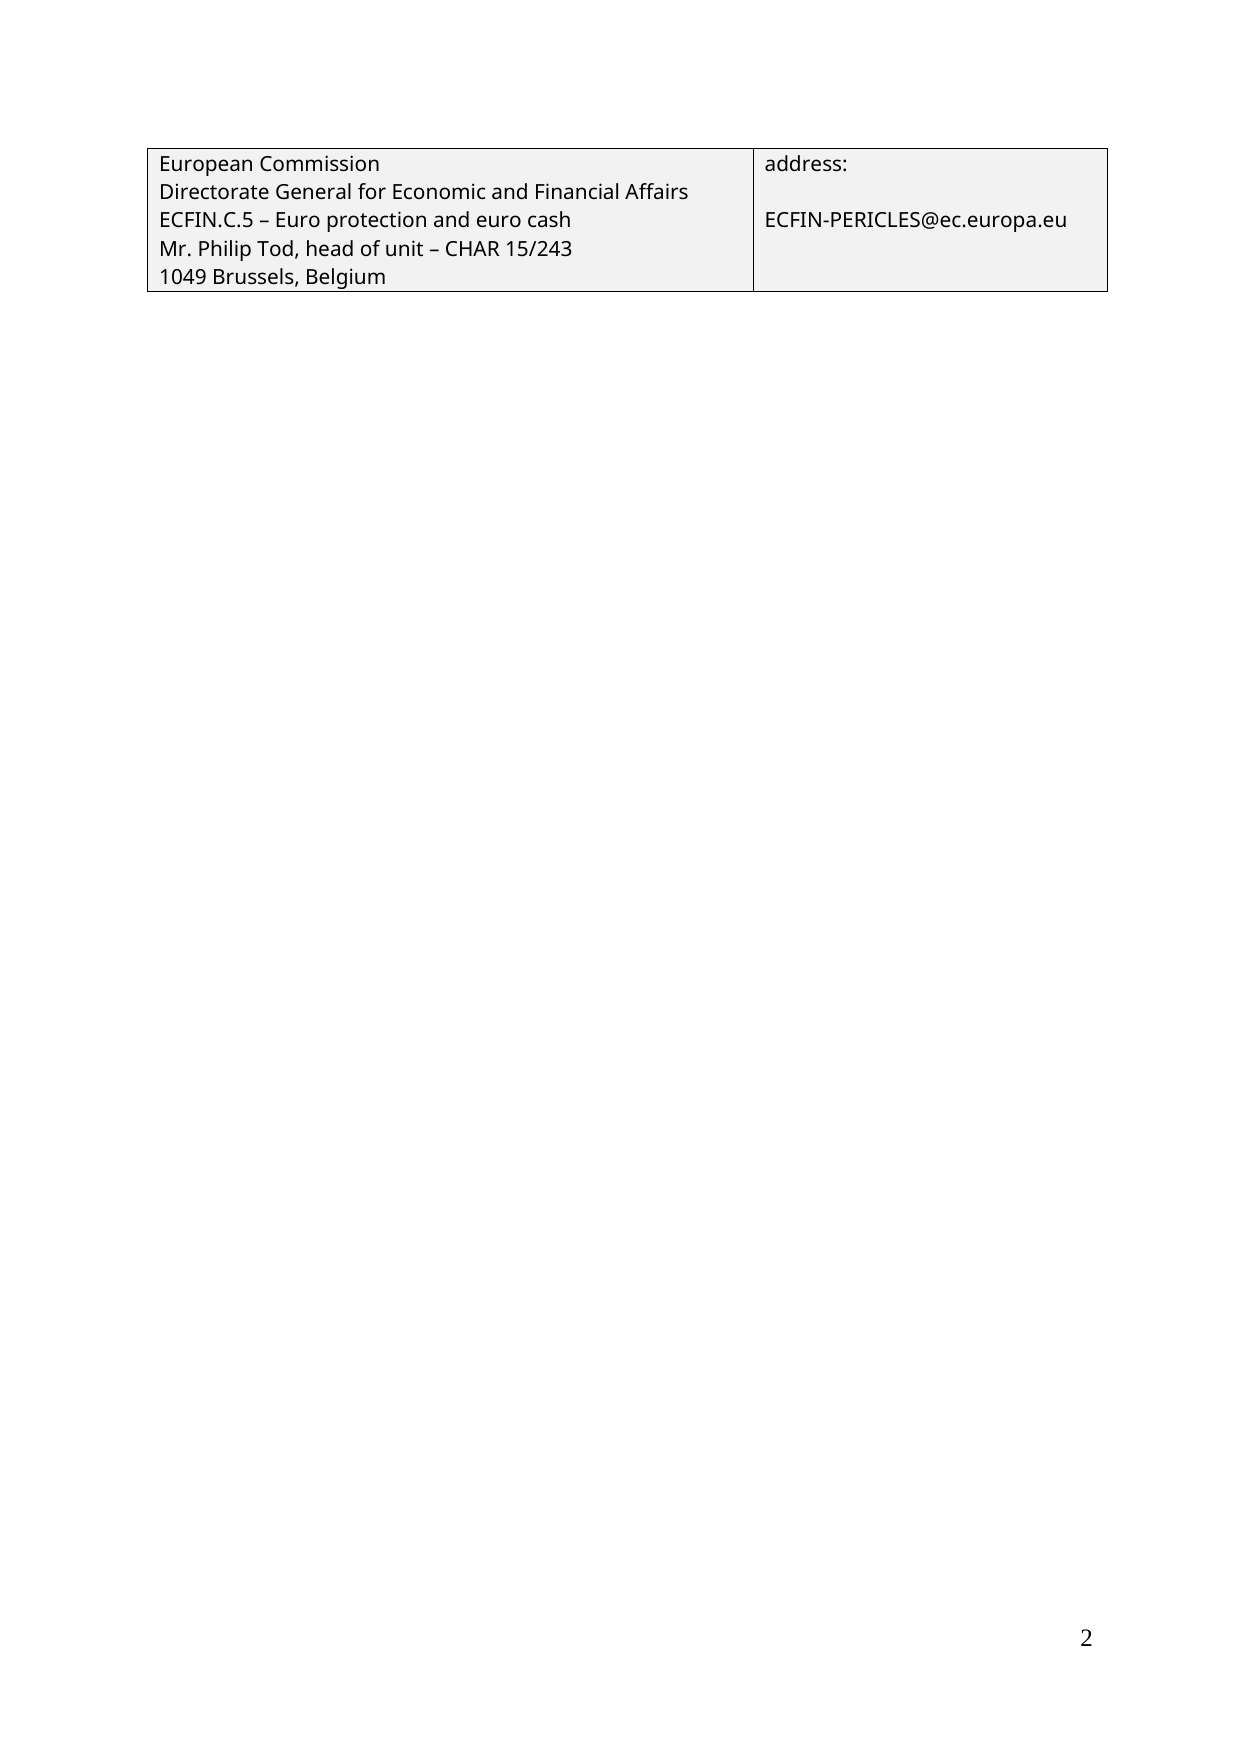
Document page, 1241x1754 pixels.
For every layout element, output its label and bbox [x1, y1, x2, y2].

table_header [148, 149, 753, 291]
table_header [754, 149, 1107, 291]
